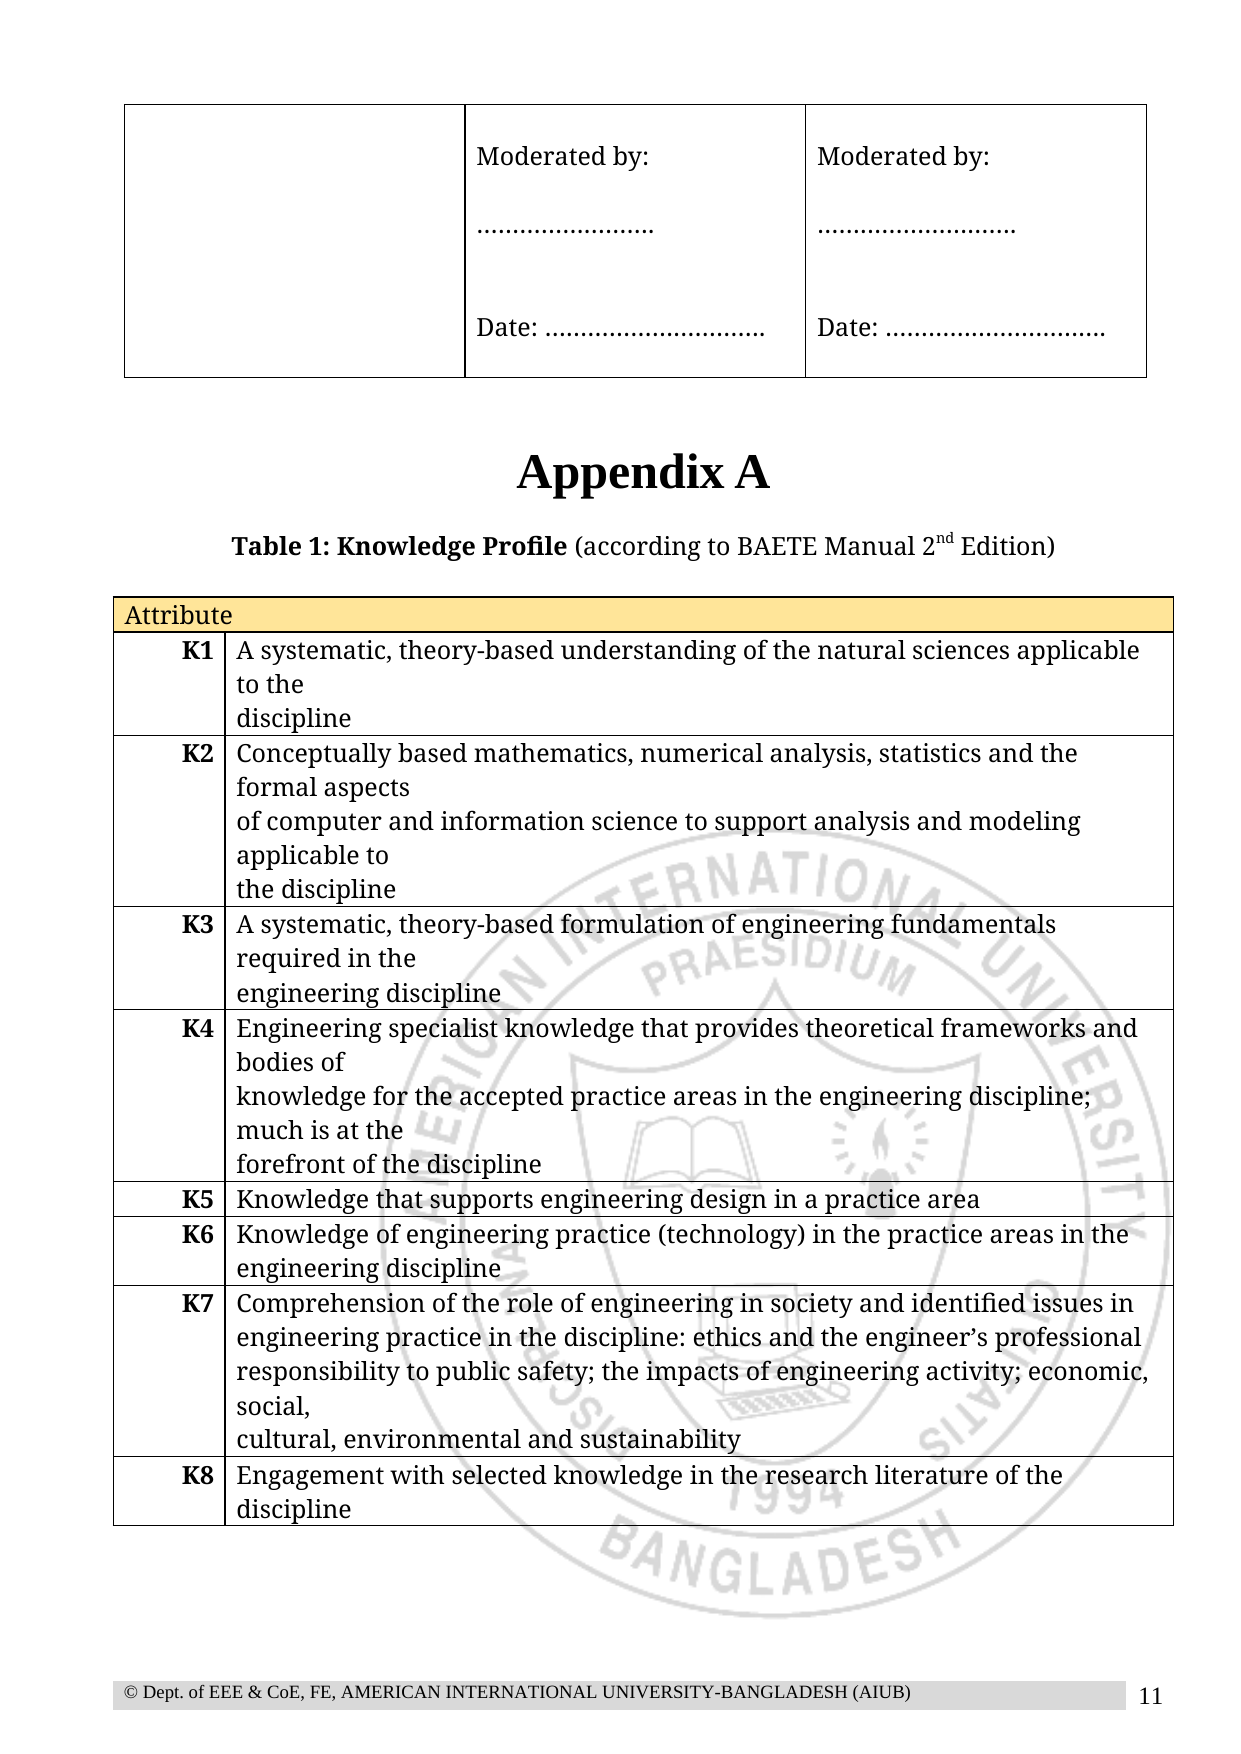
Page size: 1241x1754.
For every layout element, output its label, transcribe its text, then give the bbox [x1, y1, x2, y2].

table_cell K1 [114, 633, 224, 735]
table_cell Knowledge that supports engineering design in a practice area [226, 1182, 1173, 1216]
table_cell K8 [114, 1457, 224, 1525]
table_cell K2 [114, 736, 224, 906]
table_cell Conceptually based mathematics, numerical analysis, statistics and the formal aspects of computer and information science to support analysis and modeling applicable to the discipline [226, 736, 1173, 906]
table_cell [125, 105, 464, 377]
table_cell K7 [114, 1286, 224, 1456]
table_cell A systematic, theory-based formulation of engineering fundamentals required in the engineering discipline [226, 907, 1173, 1009]
table_cell Moderated by: ………………………. Date: …………………………. [806, 105, 1146, 377]
text Table 1: Knowledge Profile (according to BAETE Manual 2nd Edition) [112, 528, 1174, 562]
table_cell Moderated by: ……………………. Date: …………………………. [466, 105, 805, 377]
table_cell K5 [114, 1182, 224, 1216]
table_header Attribute [114, 598, 1173, 631]
table_cell K3 [114, 907, 224, 1009]
table_cell Comprehension of the role of engineering in society and identified issues in engineering practice in the discipline: ethics and the engineer’s professional responsibility to public safety; the impacts of engineering activity; economic, social, cultural, environmental and sustainability [226, 1286, 1173, 1456]
table_cell K4 [114, 1010, 224, 1181]
table_cell K6 [114, 1217, 224, 1285]
subtitle Appendix A [112, 442, 1174, 499]
table_cell Knowledge of engineering practice (technology) in the practice areas in the engineering discipline [226, 1217, 1173, 1285]
table_cell Engagement with selected knowledge in the research literature of the discipline [226, 1457, 1173, 1525]
table_cell A systematic, theory-based understanding of the natural sciences applicable to the discipline [226, 633, 1173, 735]
table_cell Engineering specialist knowledge that provides theoretical frameworks and bodies of knowledge for the accepted practice areas in the engineering discipline; much is at the forefront of the discipline [226, 1010, 1173, 1181]
